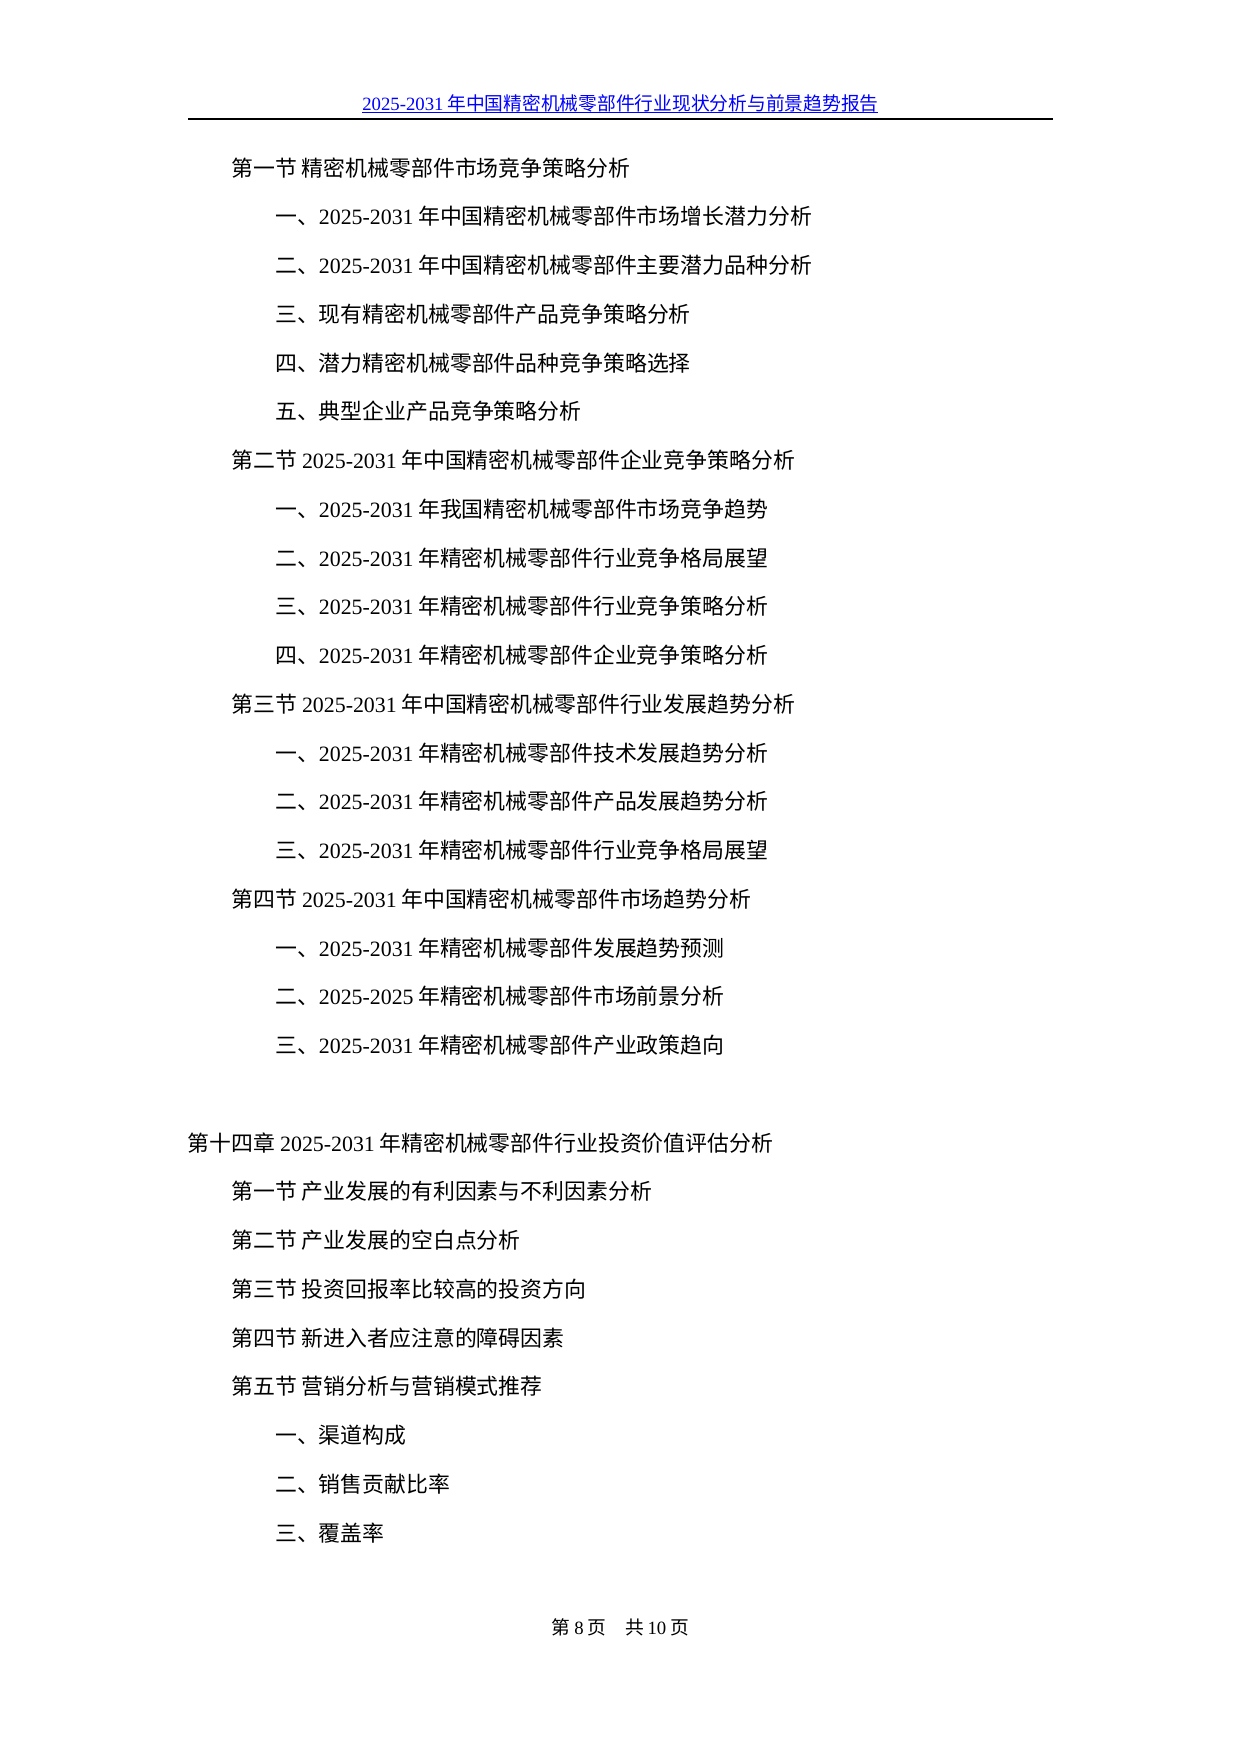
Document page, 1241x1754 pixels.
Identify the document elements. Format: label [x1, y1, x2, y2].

text [187, 150, 1053, 1548]
